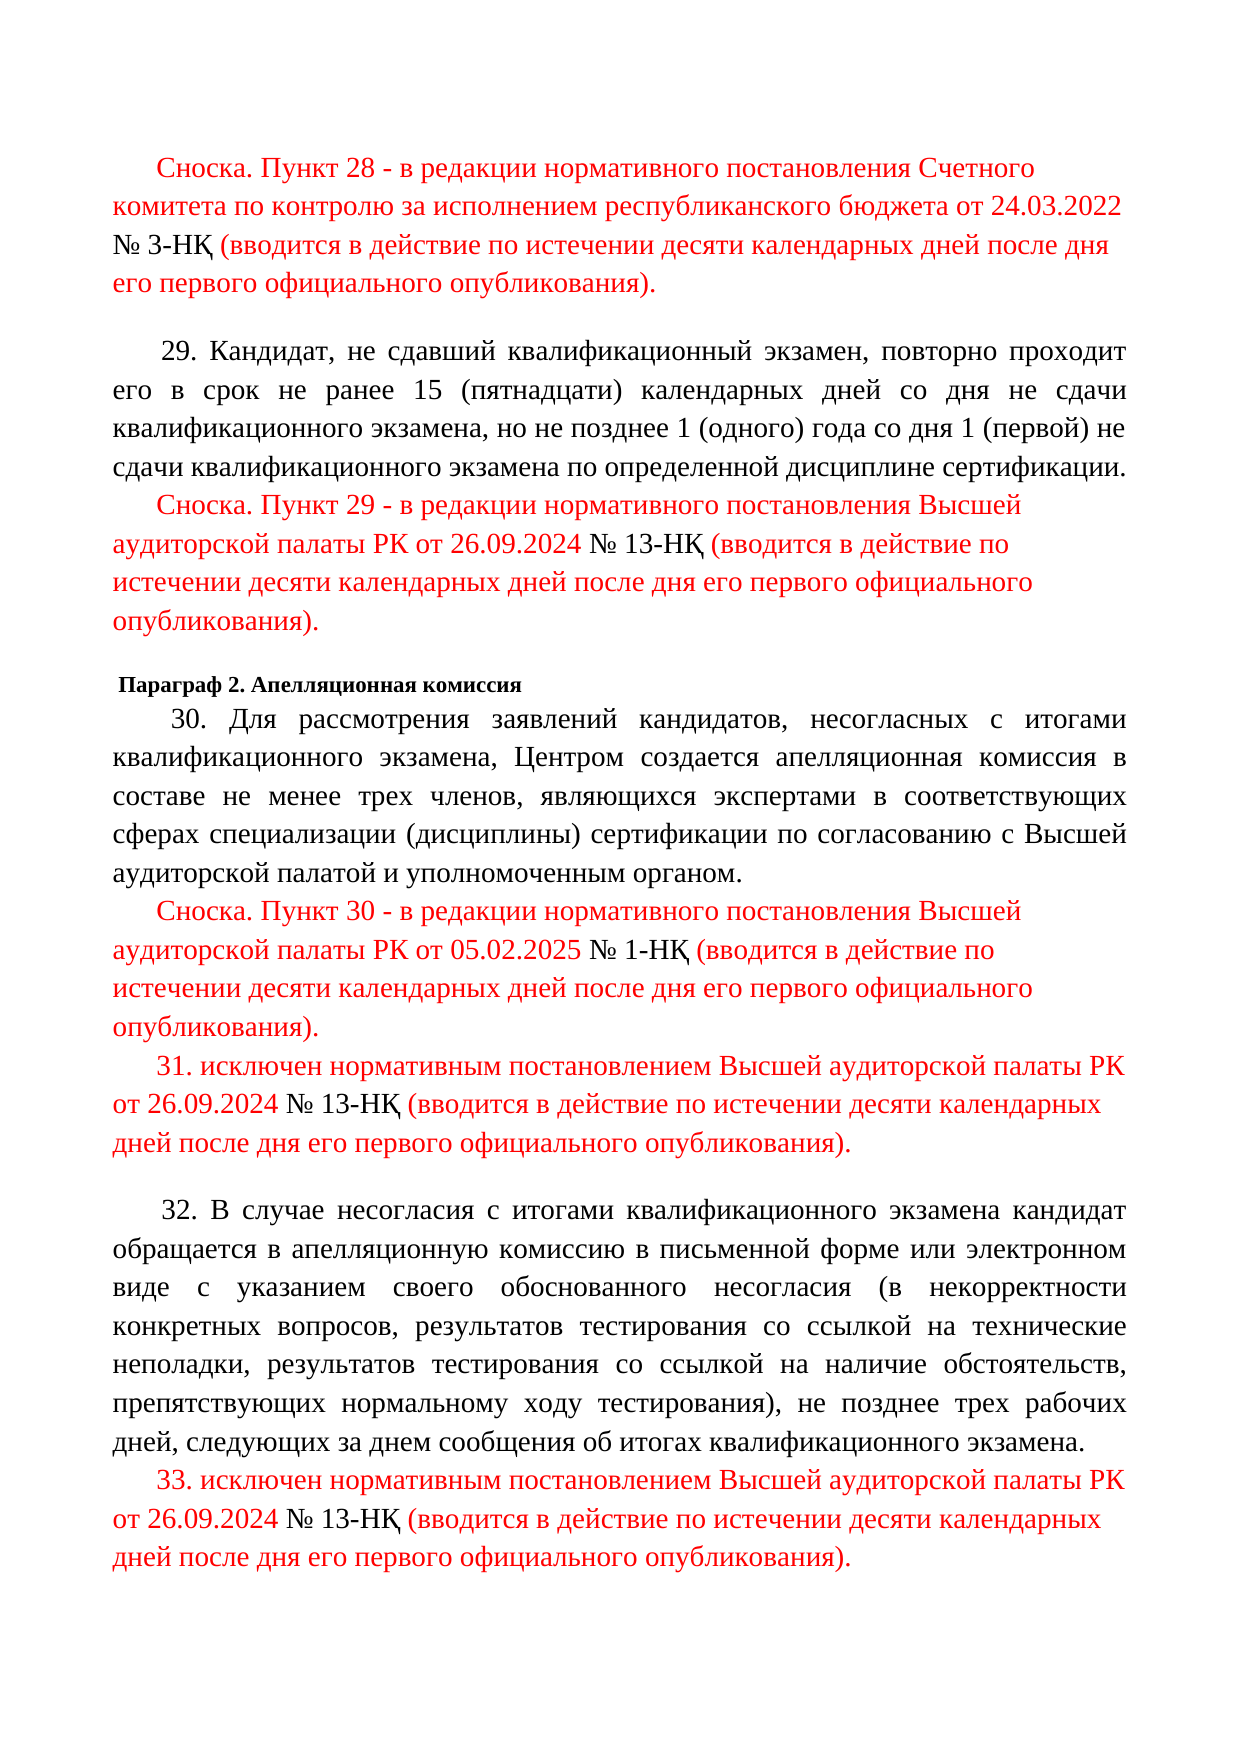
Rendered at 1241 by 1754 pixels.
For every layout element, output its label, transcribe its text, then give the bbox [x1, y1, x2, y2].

text Сноска. Пункт 29 - в редакции нормативного постановления Высшей аудиторской палаты РК от 26.09.2024 № 13-НҚ (вводится в действие по истечении десяти календарных дней после дня его первого официального опубликования). [112, 487, 1128, 667]
text Сноска. Пункт 30 - в редакции нормативного постановления Высшей аудиторской палаты РК от 05.02.2025 № 1-НҚ (вводится в действие по истечении десяти календарных дней после дня его первого официального опубликования). 31. исключен нормативным постановлением Высшей аудиторской палаты РК от 26.09.2024 № 13-НҚ (вводится в действие по истечении десяти календарных дней после дня его первого официального опубликования). [112, 893, 1128, 1188]
text 30. Для рассмотрения заявлений кандидатов, несогласных с итогами квалификационного экзамена, Центром создается апелляционная комиссия в составе не менее трех членов, являющихся экспертами в соответствующих сферах специализации (дисциплины) сертификации по согласованию с Высшей аудиторской палатой и уполномоченным органом. [112, 701, 1128, 888]
text 32. В случае несогласия с итогами квалификационного экзамена кандидат обращается в апелляционную комиссию в письменной форме или электронном виде с указанием своего обоснованного несогласия (в некорректности конкретных вопросов, результатов тестирования со ссылкой на технические неполадки, результатов тестирования со ссылкой на наличие обстоятельств, препятствующих нормальному ходу тестирования), не позднее трех рабочих дней, следующих за днем сообщения об итогах квалификационного экзамена. [112, 1192, 1128, 1457]
text 29. Кандидат, не сдавший квалификационный экзамен, повторно проходит его в срок не ранее 15 (пятнадцати) календарных дней со дня не сдачи квалификационного экзамена, но не позднее 1 (одного) года со дня 1 (первой) не сдачи квалификационного экзамена по определенной дисциплине сертификации. [112, 333, 1128, 482]
text Параграф 2. Апелляционная комиссия [112, 671, 1128, 697]
text Сноска. Пункт 28 - в редакции нормативного постановления Счетного комитета по контролю за исполнением республиканского бюджета от 24.03.2022 № 3-НҚ (вводится в действие по истечении десяти календарных дней после дня его первого официального опубликования). [112, 150, 1128, 329]
text 33. исключен нормативным постановлением Высшей аудиторской палаты РК от 26.09.2024 № 13-НҚ (вводится в действие по истечении десяти календарных дней после дня его первого официального опубликования). [112, 1462, 1128, 1603]
